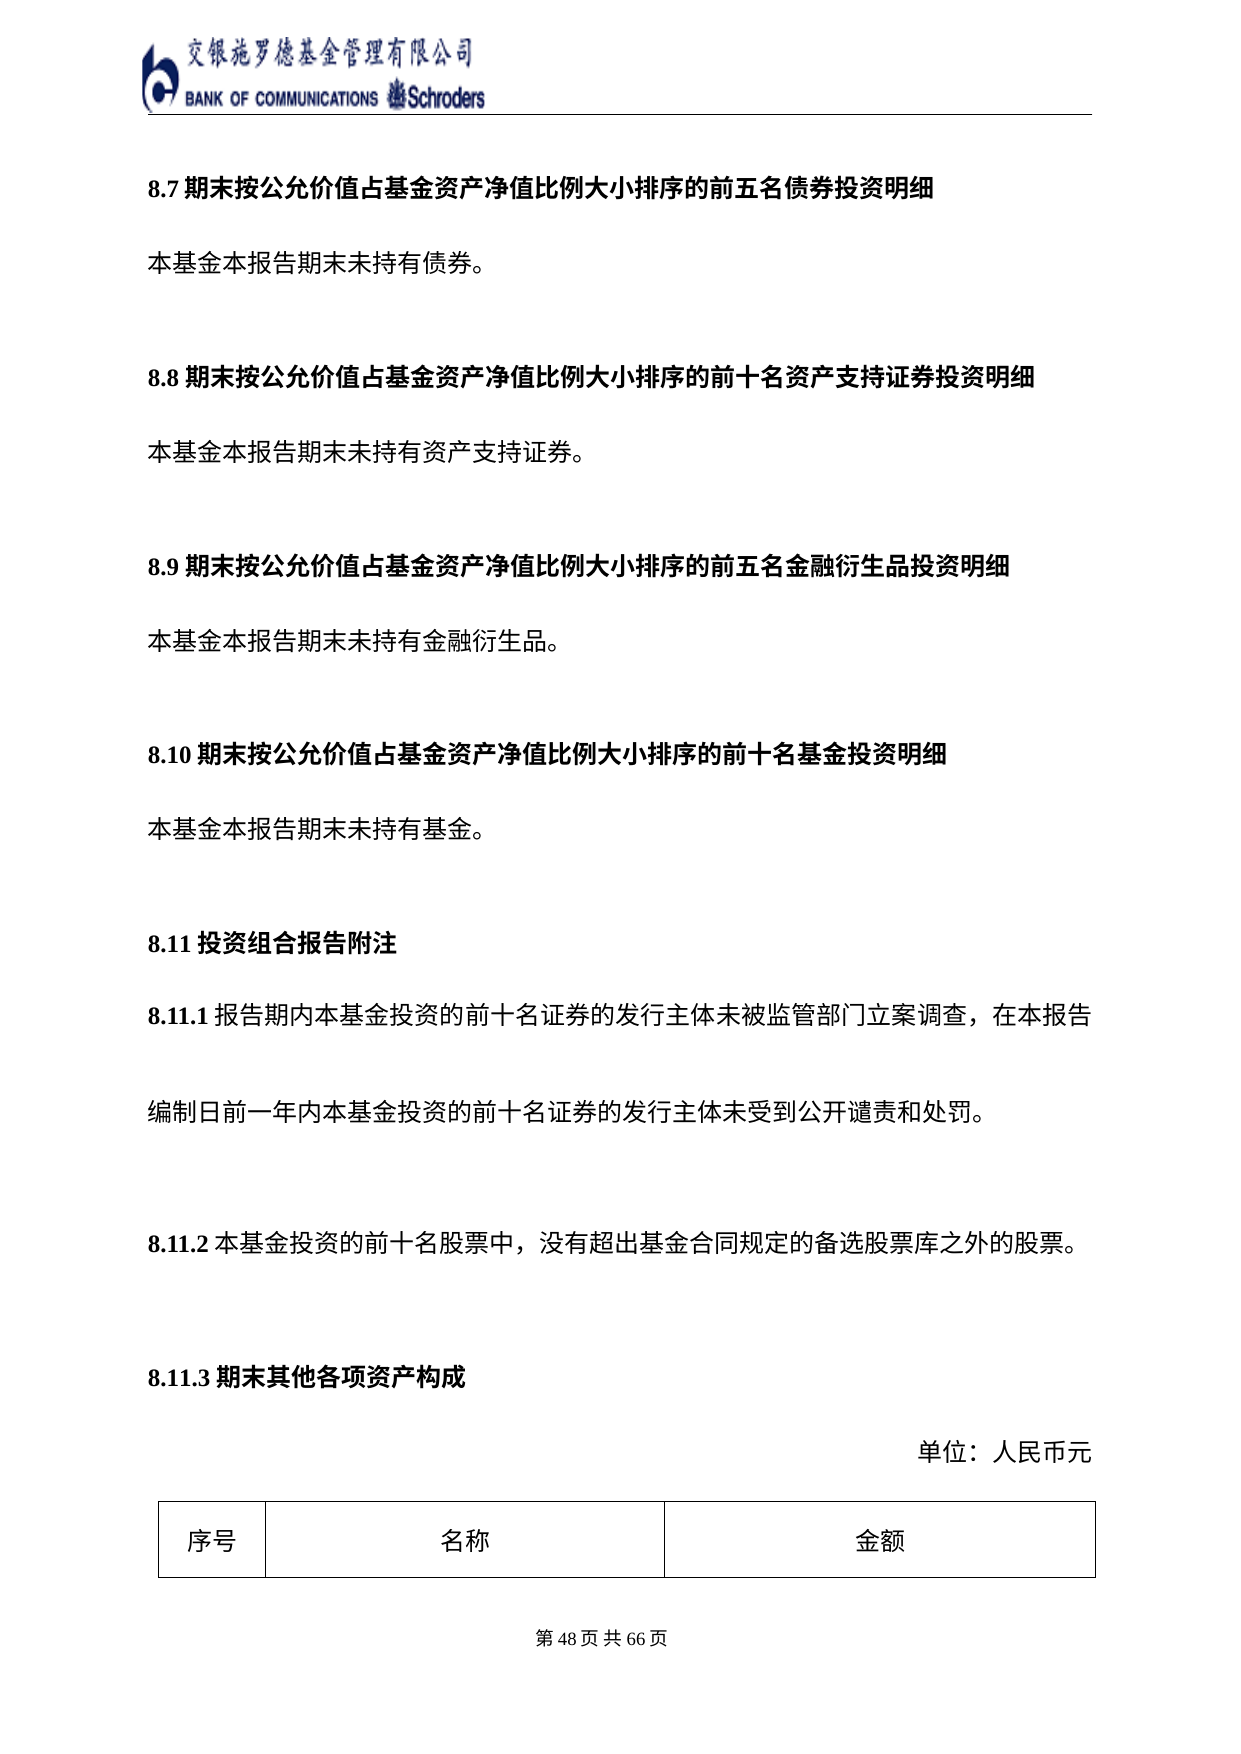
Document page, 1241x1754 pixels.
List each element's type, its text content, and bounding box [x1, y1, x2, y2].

subtitle 8.7期末按公允价值占基金资产净值比例大小排序的前五名债券投资明细 [148, 154, 1092, 219]
text 本基金本报告期末未持有债券。 [148, 229, 1092, 333]
text 8.11.2本基金投资的前十名股票中，没有超出基金合同规定的备选股票库之外的股票。 [148, 1209, 1092, 1274]
picture [142, 37, 485, 113]
subtitle 8.11 投资组合报告附注 [148, 909, 1092, 974]
subtitle 8.10 期末按公允价值占基金资产净值比例大小排序的前十名基金投资明细 [148, 720, 1092, 785]
table_header 序号 [159, 1502, 265, 1577]
subtitle 8.9 期末按公允价值占基金资产净值比例大小排序的前五名金融衍生品投资明细 [148, 532, 1092, 597]
text 单位：人民币元 [149, 1418, 1092, 1483]
subtitle 8.11.3 期末其他各项资产构成 [148, 1343, 1092, 1408]
subtitle 8.8 期末按公允价值占基金资产净值比例大小排序的前十名资产支持证券投资明细 [148, 343, 1092, 408]
text 本基金本报告期末未持有金融衍生品。 [148, 607, 1092, 711]
text 本基金本报告期末未持有基金。 [148, 795, 1092, 899]
table_header 名称 [266, 1502, 664, 1577]
table_header 金额 [665, 1502, 1095, 1577]
text 本基金本报告期末未持有资产支持证券。 [148, 418, 1092, 522]
text 8.11.1报告期内本基金投资的前十名证券的发行主体未被监管部门立案调查，在本报告编制日前一年内本基金投资的前十名证券的发行主体未受到公开谴责和处罚。 [148, 981, 1092, 1143]
